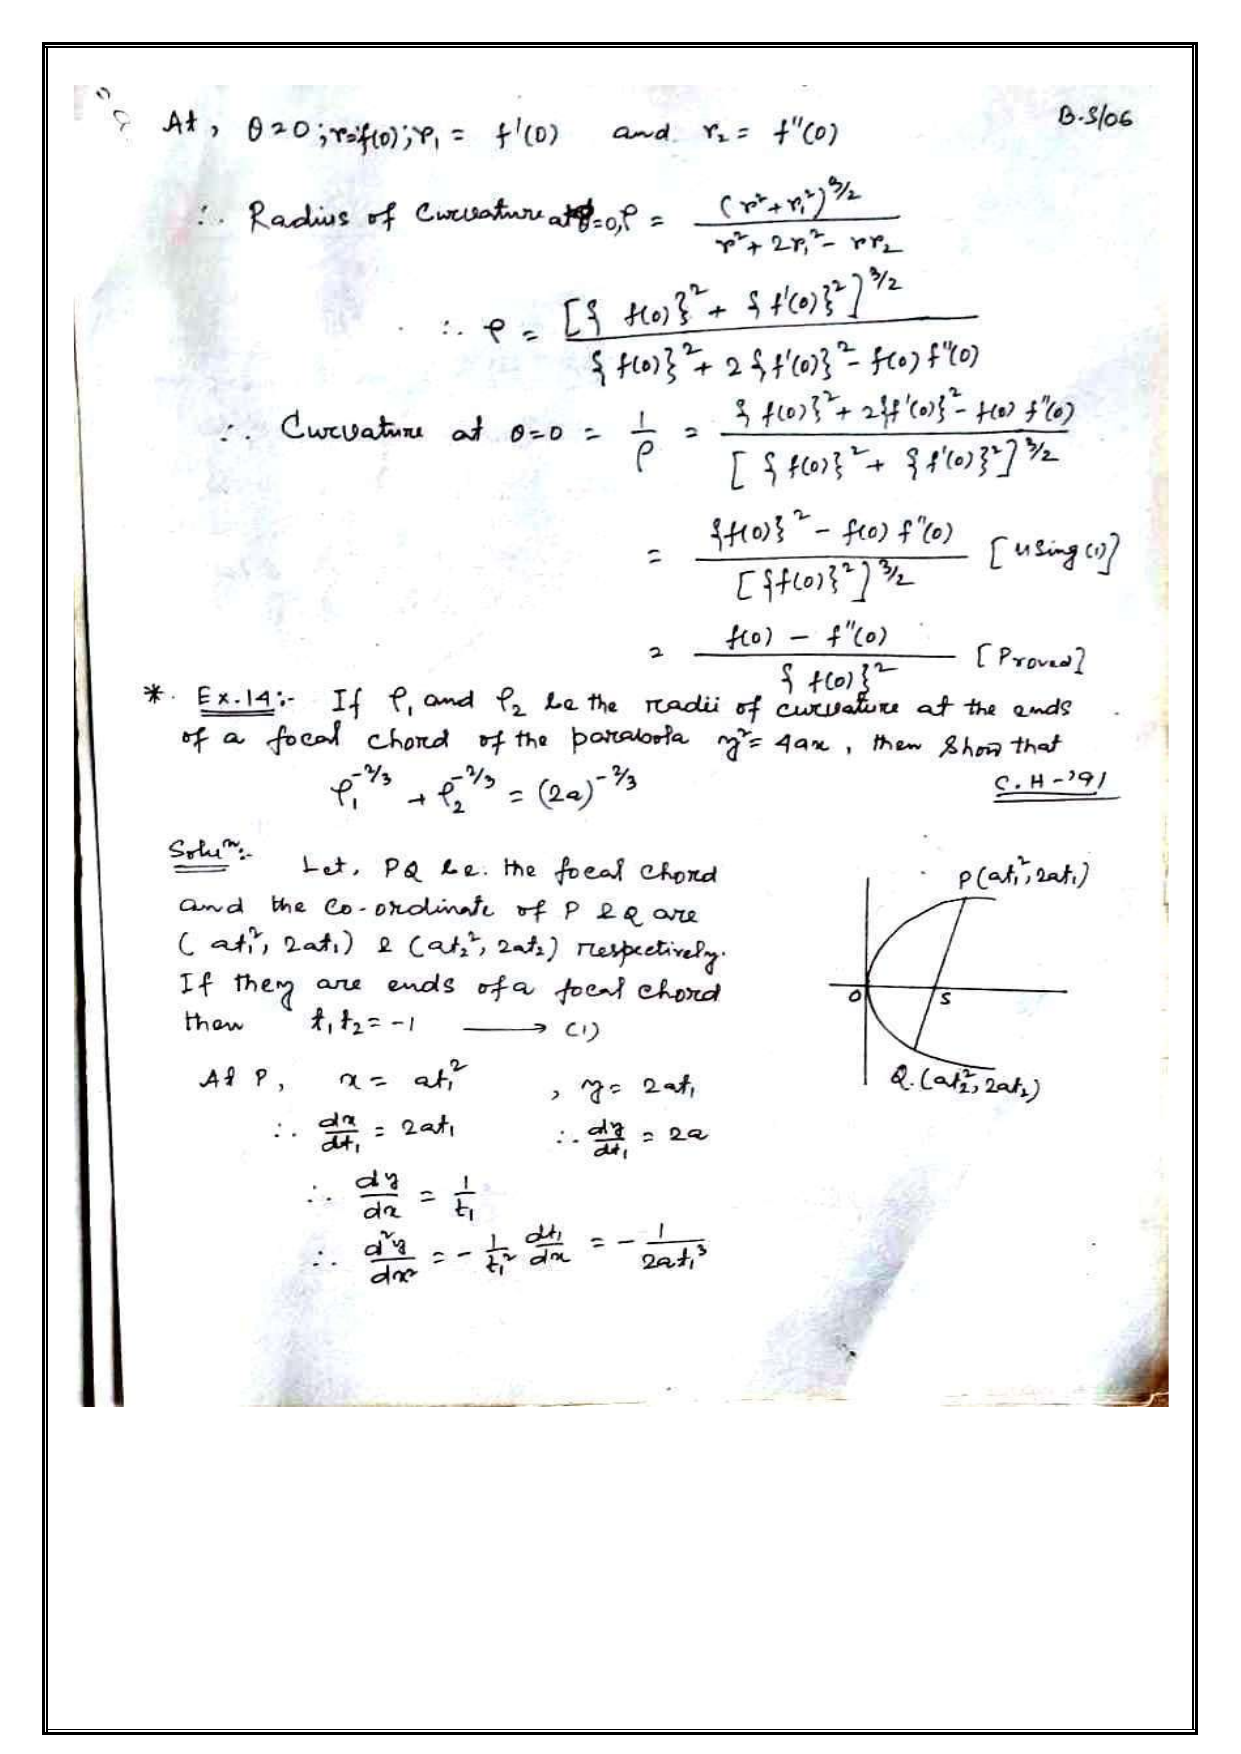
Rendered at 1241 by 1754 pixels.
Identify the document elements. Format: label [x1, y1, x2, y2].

picture [73, 85, 1169, 1407]
